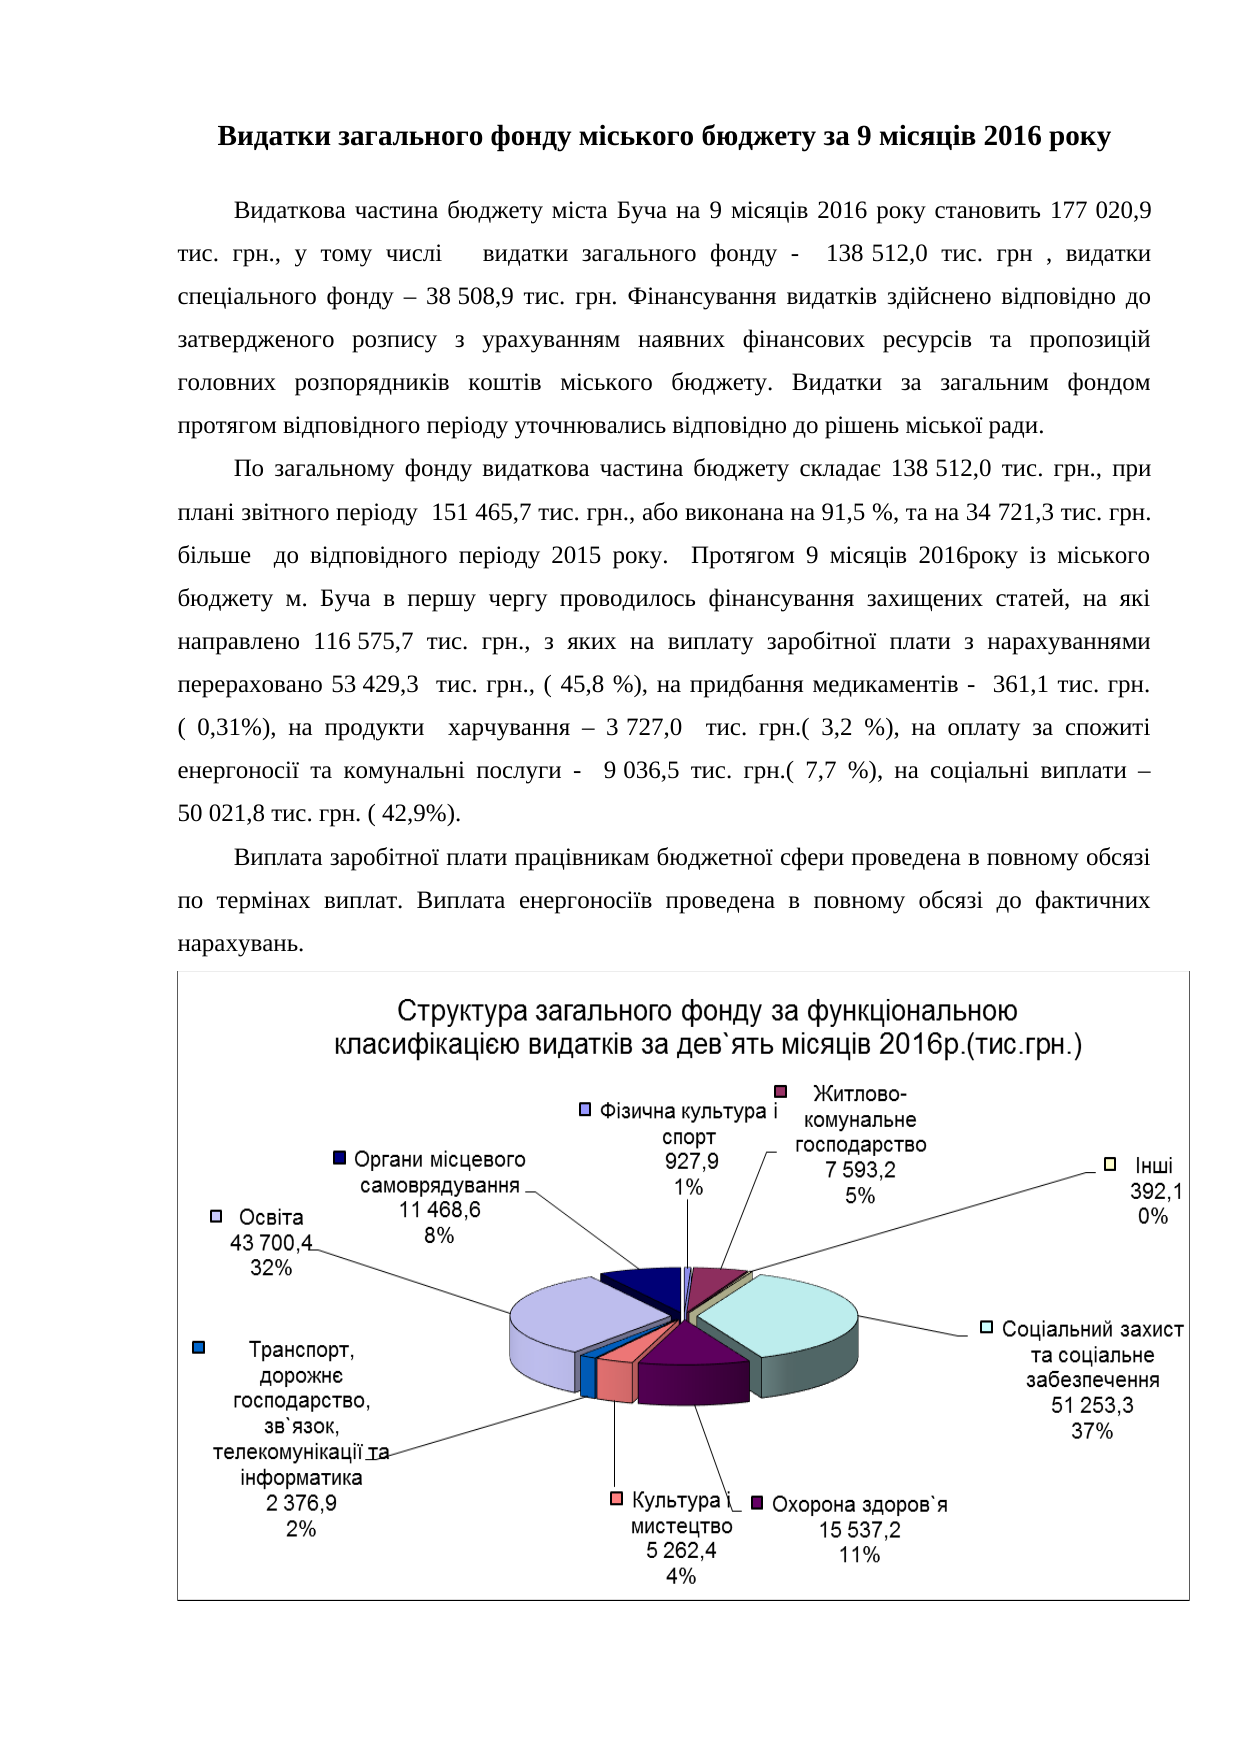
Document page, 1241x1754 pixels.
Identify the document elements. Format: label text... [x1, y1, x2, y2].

text Видатки загального фонду міського бюджету за 9 місяців 2016 року [177, 118, 1152, 152]
text Виплата заробітної плати працівникам бюджетної сфери проведена в повному обсязі по термінах виплат. Виплата енергоносіїв проведена в повному обсязі до фактичних нарахувань. [177, 842, 1152, 957]
text По загальному фонду видаткова частина бюджету складає 138 512,0 тис. грн., при плані звітного періоду 151 465,7 тис. грн., або виконана на 91,5 %, та на 34 721,3 тис. грн. більше до відповідного періоду 2015 року. Протягом 9 місяців 2016року із міського бюджету м. Буча в першу чергу проводилось фінансування захищених статей, на які направлено 116 575,7 тис. грн., з яких на виплату заробітної плати з нарахуваннями перераховано 53 429,3 тис. грн., ( 45,8 %), на придбання медикаментів - 361,1 тис. грн. ( 0,31%), на продукти харчування – 3 727,0 тис. грн.( 3,2 %), на оплату за спожиті енергоносії та комунальні послуги - 9 036,5 тис. грн.( 7,7 %), на соціальні виплати – 50 021,8 тис. грн. ( 42,9%). [177, 453, 1152, 827]
picture [177, 971, 1190, 1601]
text Видаткова частина бюджету міста Буча на 9 місяців 2016 року становить 177 020,9 тис. грн., у тому числі видатки загального фонду - 138 512,0 тис. грн , видатки спеціального фонду – 38 508,9 тис. грн. Фінансування видатків здійснено відповідно до затвердженого розпису з урахуванням наявних фінансових ресурсів та пропозицій головних розпорядників коштів міського бюджету. Видатки за загальним фондом протягом відповідного періоду уточнювались відповідно до рішень міської ради. [177, 195, 1152, 439]
